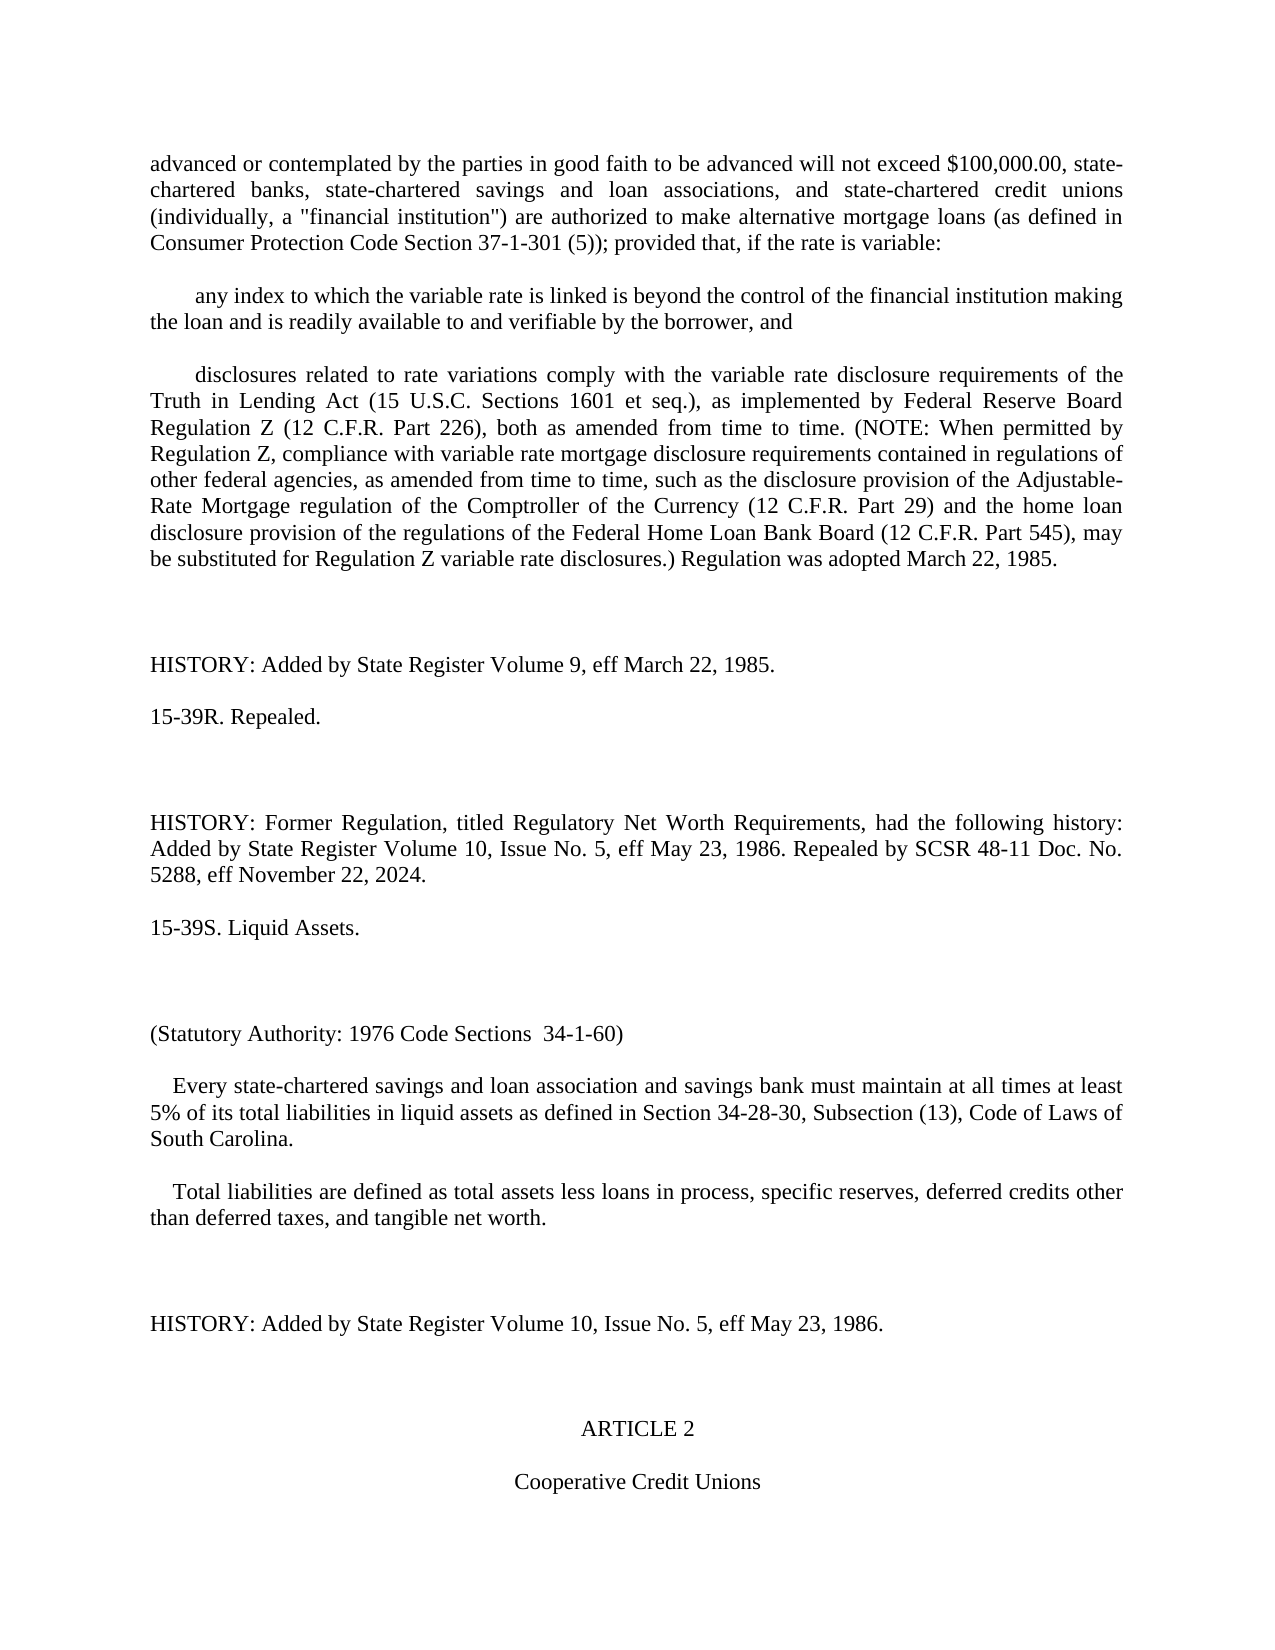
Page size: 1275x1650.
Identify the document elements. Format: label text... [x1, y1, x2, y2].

text 15-39S. Liquid Assets. [150, 914, 1125, 941]
text (Statutory Authority: 1976 Code Sections 34-1-60) [150, 1020, 1125, 1046]
text Every state-chartered savings and loan association and savings bank must maintain at all times at least 5% of its total liabilities in liquid assets as defined in Section 34-28-30, Subsection (13), Code of Laws of South Carolina. [150, 1072, 1125, 1151]
text disclosures related to rate variations comply with the variable rate disclosure requirements of the Truth in Lending Act (15 U.S.C. Sections 1601 et seq.), as implemented by Federal Reserve Board Regulation Z (12 C.F.R. Part 226), both as amended from time to time. (NOTE: When permitted by Regulation Z, compliance with variable rate mortgage disclosure requirements contained in regulations of other federal agencies, as amended from time to time, such as the disclosure provision of the Adjustable-Rate Mortgage regulation of the Comptroller of the Currency (12 C.F.R. Part 29) and the home loan disclosure provision of the regulations of the Federal Home Loan Bank Board (12 C.F.R. Part 545), may be substituted for Regulation Z variable rate disclosures.) Regulation was adopted March 22, 1985. [150, 361, 1125, 572]
text Total liabilities are defined as total assets less loans in process, specific reserves, deferred credits other than deferred taxes, and tangible net worth. [150, 1178, 1125, 1231]
text HISTORY: Former Regulation, titled Regulatory Net Worth Requirements, had the following history: Added by State Register Volume 10, Issue No. 5, eff May 23, 1986. Repealed by SCSR 48-11 Doc. No. 5288, eff November 22, 2024. [150, 809, 1125, 888]
text 15-39R. Repealed. [150, 703, 1125, 730]
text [150, 150, 1125, 255]
text Cooperative Credit Unions [150, 1468, 1125, 1494]
text any index to which the variable rate is linked is beyond the control of the financial institution making the loan and is readily available to and verifiable by the borrower, and [150, 282, 1125, 334]
text ARTICLE 2 [150, 1415, 1125, 1441]
text HISTORY: Added by State Register Volume 10, Issue No. 5, eff May 23, 1986. [150, 1309, 1125, 1336]
text HISTORY: Added by State Register Volume 9, eff March 22, 1985. [150, 651, 1125, 677]
